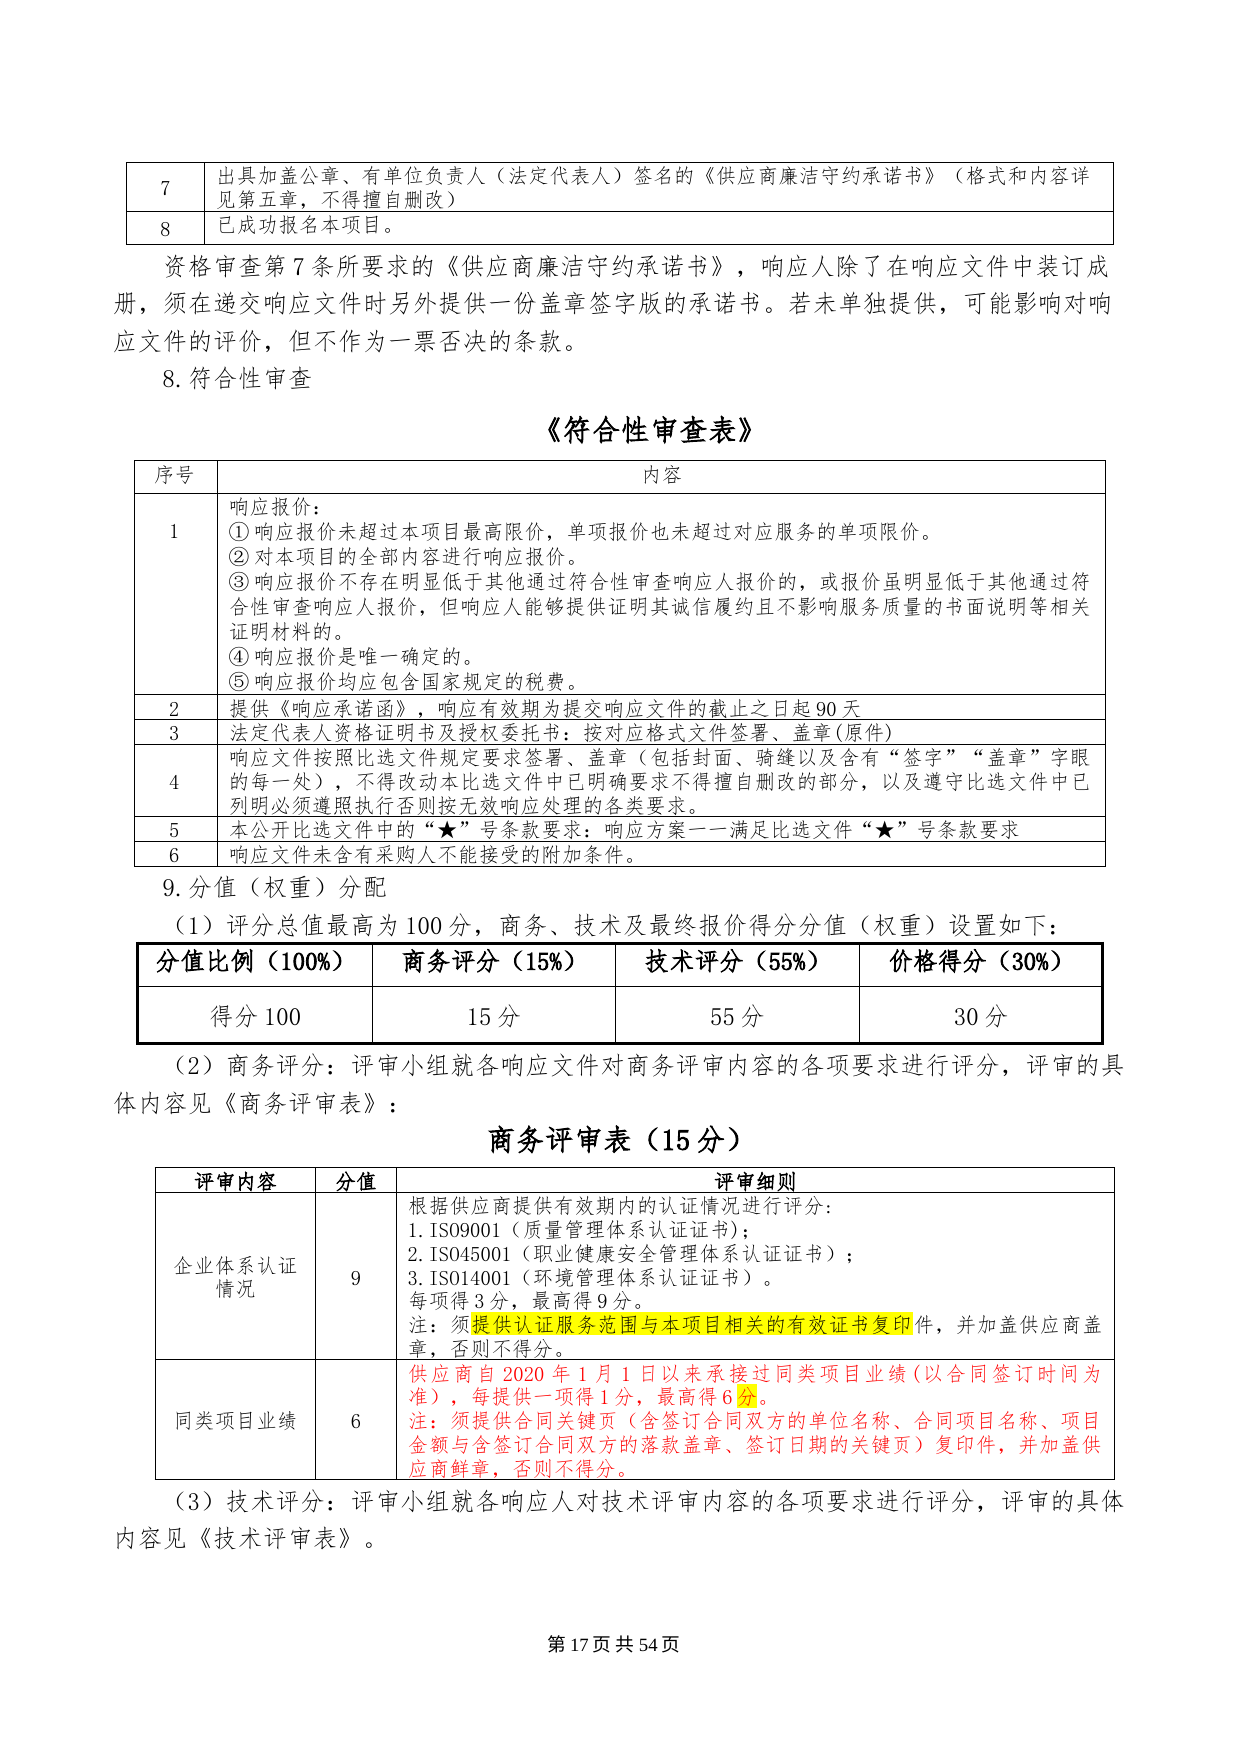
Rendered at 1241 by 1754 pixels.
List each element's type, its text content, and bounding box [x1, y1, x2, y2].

table_cell 法定代表人资格证明书及授权委托书：按对应格式文件签署、盖章(原件) [218, 720, 1105, 744]
table_cell 根据供应商提供有效期内的认证情况进行评分: 1.ISO9001（质量管理体系认证证书)； 2.ISO45001（职业健康安全管理体系认证证书）； 3.ISO14001（环境管理体系认证证书）。 每项得3分，最高得9分。 注：须提供认证服务范围与本项目相关的有效证书复印件，并加盖供应商盖章，否则不得分。 [397, 1193, 1114, 1359]
table_cell 企业体系认证情况 [156, 1193, 315, 1359]
table_cell 得分100 [139, 987, 372, 1042]
table_header 评审内容 [156, 1168, 315, 1192]
table_cell 55分 [616, 987, 859, 1042]
table_header 分值比例（100%） [139, 945, 372, 986]
text （2）商务评分：评审小组就各响应文件对商务评审内容的各项要求进行评分，评审的具体内容见《商务评审表》： [112, 1045, 1128, 1120]
table_cell 15分 [373, 987, 615, 1042]
table_cell 响应文件按照比选文件规定要求签署、盖章（包括封面、骑缝以及含有“签字”“盖章”字眼的每一处），不得改动本比选文件中已明确要求不得擅自删改的部分，以及遵守比选文件中已列明必须遵照执行否则按无效响应处理的各类要求。 [218, 745, 1105, 816]
table_cell 2 [135, 695, 217, 719]
table_header 序号 [135, 461, 217, 493]
table_header 价格得分（30%） [860, 945, 1101, 986]
text （1）评分总值最高为100分，商务、技术及最终报价得分分值（权重）设置如下： [112, 904, 1128, 942]
text 资格审查第7条所要求的《供应商廉洁守约承诺书》，响应人除了在响应文件中装订成册，须在递交响应文件时另外提供一份盖章签字版的承诺书。若未单独提供，可能影响对响应文件的评价，但不作为一票否决的条款。 [112, 245, 1128, 358]
text 《符合性审查表》 [112, 395, 1128, 460]
text 8.符合性审查 [112, 358, 1128, 395]
table_cell 3 [135, 720, 217, 744]
table_header 评审细则 [397, 1168, 1114, 1192]
table_cell 9 [316, 1193, 396, 1359]
list 技术评分：评审小组就各响应人对技术评审内容的各项要求进行评分，评审的具体内容见《技术评审表》。 [112, 1157, 1128, 1555]
text 商务评审表（15分） [112, 1120, 1128, 1157]
table_cell 30分 [860, 987, 1101, 1042]
table_header 分值 [316, 1168, 396, 1192]
table_cell 6 [316, 1360, 396, 1479]
table_header 技术评分（55%） [616, 945, 859, 986]
table_cell 1 [135, 494, 217, 694]
text 9.分值（权重）分配 [112, 867, 1128, 904]
table_cell 响应报价： ①响应报价未超过本项目最高限价，单项报价也未超过对应服务的单项限价。 ②对本项目的全部内容进行响应报价。 ③响应报价不存在明显低于其他通过符合性审查响应人报价的，或报价虽明显低于其他通过符合性审查响应人报价，但响应人能够提供证明其诚信履约且不影响服务质量的书面说明等相关证明材料的。 ④响应报价是唯一确定的。 ⑤响应报价均应包含国家规定的税费。 [218, 494, 1105, 694]
table_header 商务评分（15%） [373, 945, 615, 986]
table_cell 出具加盖公章、有单位负责人（法定代表人）签名的《供应商廉洁守约承诺书》（格式和内容详见第五章，不得擅自删改） [205, 163, 1113, 211]
table_cell 本公开比选文件中的“★”号条款要求：响应方案一一满足比选文件“★”号条款要求 [218, 817, 1105, 841]
table_cell 同类项目业绩 [156, 1360, 315, 1479]
table_header 内容 [218, 461, 1105, 493]
table_cell 5 [135, 817, 217, 841]
table_cell 提供《响应承诺函》，响应有效期为提交响应文件的截止之日起90天 [218, 695, 1105, 719]
table_cell 8 [127, 212, 204, 244]
table_cell 4 [135, 745, 217, 816]
table_cell 7 [127, 163, 204, 211]
table_cell 已成功报名本项目。 [205, 212, 1113, 244]
table_cell 供应商自2020年1月1日以来承接过同类项目业绩(以合同签订时间为准），每提供一项得1分，最高得6分。 注：须提供合同关键页（含签订合同双方的单位名称、合同项目名称、项目金额与含签订合同双方的落款盖章、签订日期的关键页）复印件，并加盖供应商鲜章，否则不得分。 [397, 1360, 1114, 1479]
table_cell 响应文件未含有采购人不能接受的附加条件。 [218, 842, 1105, 866]
table_cell 6 [135, 842, 217, 866]
